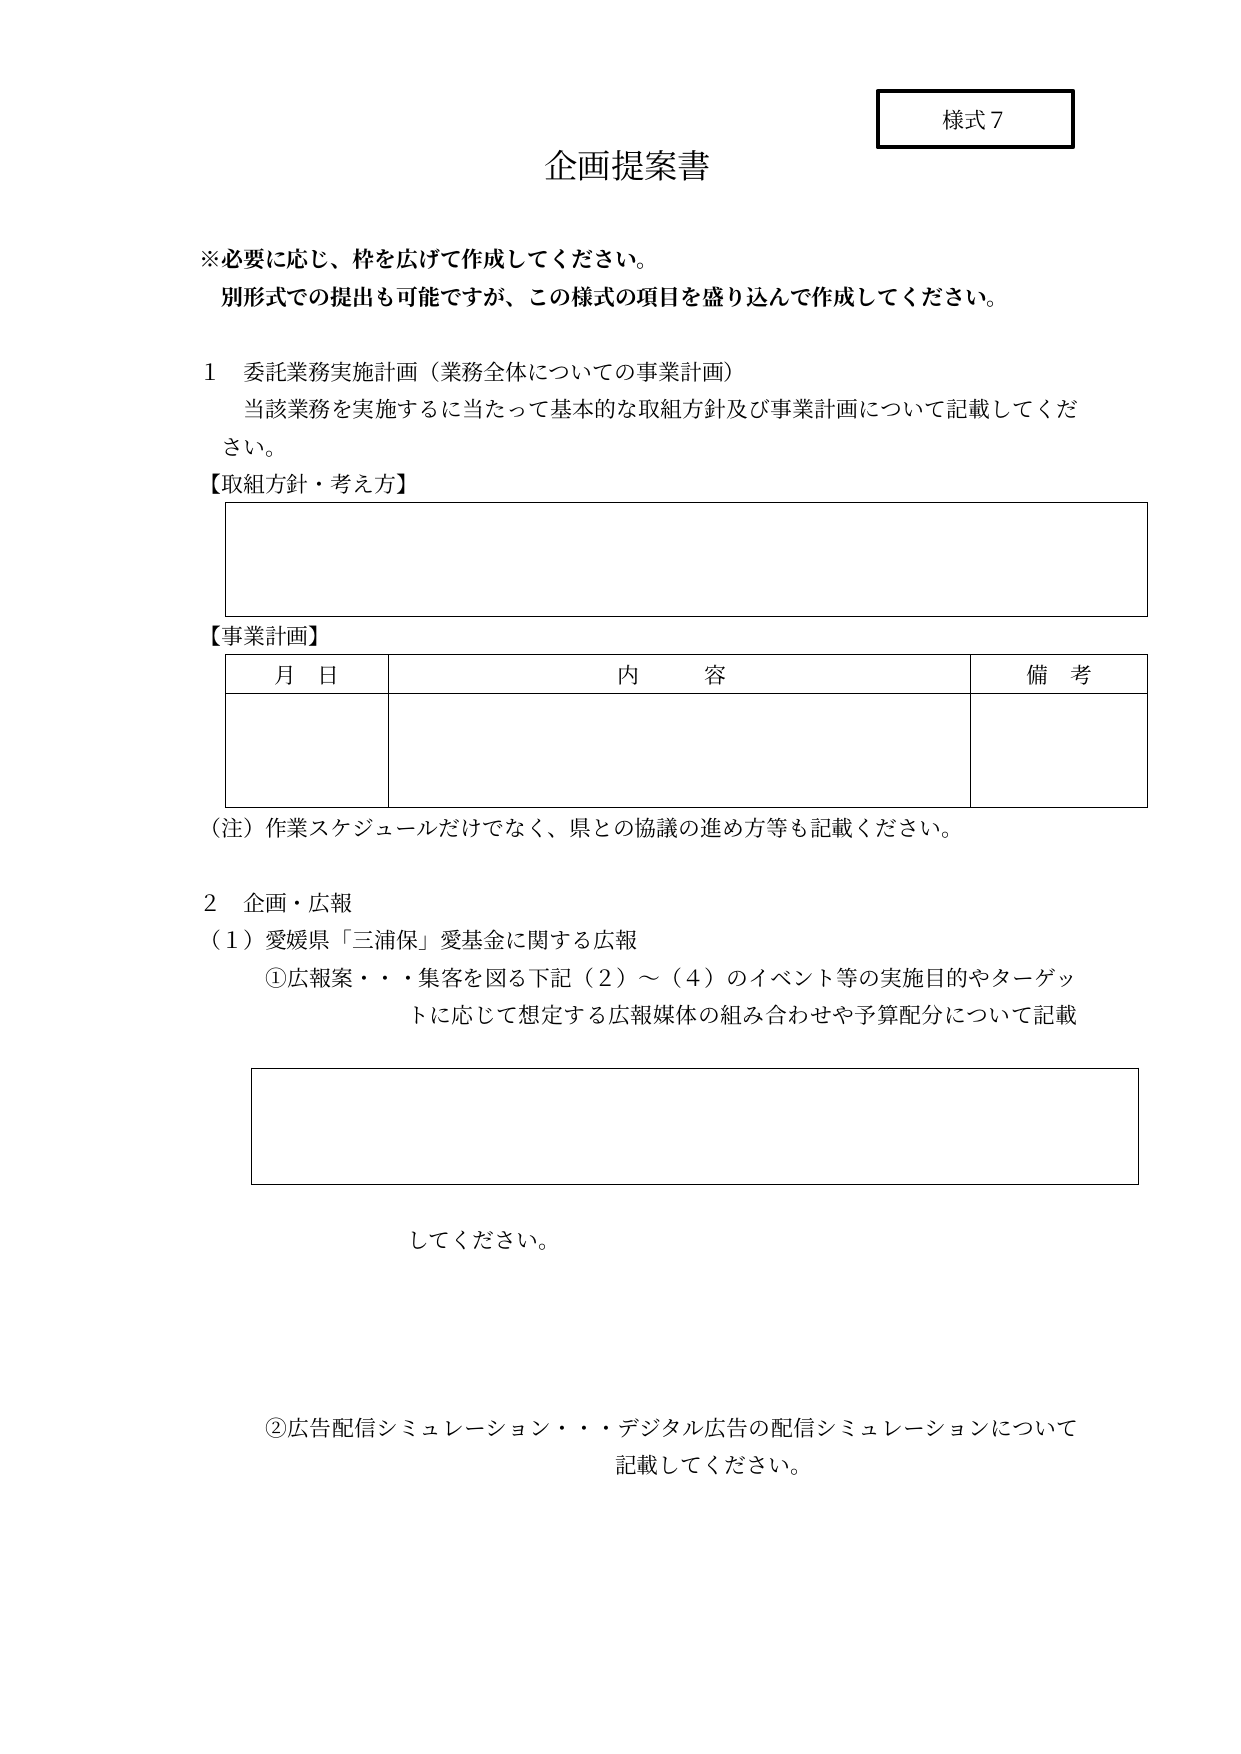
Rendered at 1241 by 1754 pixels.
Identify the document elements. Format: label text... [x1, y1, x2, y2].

text （１）愛媛県「三浦保」愛基金に関する広報 [177, 920, 1078, 958]
text ２ 企画・広報 [177, 883, 1078, 920]
table_cell [226, 694, 388, 807]
text 【取組方針・考え方】 [177, 464, 1078, 502]
text 別形式での提出も可能ですが、この様式の項目を盛り込んで作成してください。 [177, 277, 1078, 314]
table_header [226, 503, 1147, 616]
text ①広報案・・・集客を図る下記（２）～（４）のイベント等の実施目的やターゲットに応じて想定する広報媒体の組み合わせや予算配分について記載してください。 [221, 958, 1078, 1258]
text （注）作業スケジュールだけでなく、県との協議の進め方等も記載ください。 [199, 808, 1078, 845]
text １ 委託業務実施計画（業務全体についての事業計画） [177, 352, 1078, 389]
table_cell [389, 694, 970, 807]
table_header 備 考 [971, 655, 1147, 693]
table_header [252, 1069, 1138, 1184]
table_header 月 日 [226, 655, 388, 693]
text ②広告配信シミュレーション・・・デジタル広告の配信シミュレーションについて記載してください。 [177, 1408, 1078, 1483]
text 【事業計画】 [177, 617, 1078, 654]
table_header 内 容 [389, 655, 970, 693]
text 当該業務を実施するに当たって基本的な取組方針及び事業計画について記載してください。 [221, 389, 1078, 464]
text 企画提案書 [177, 127, 1078, 202]
table_cell [971, 694, 1147, 807]
text ※必要に応じ、枠を広げて作成してください。 [177, 239, 1078, 277]
